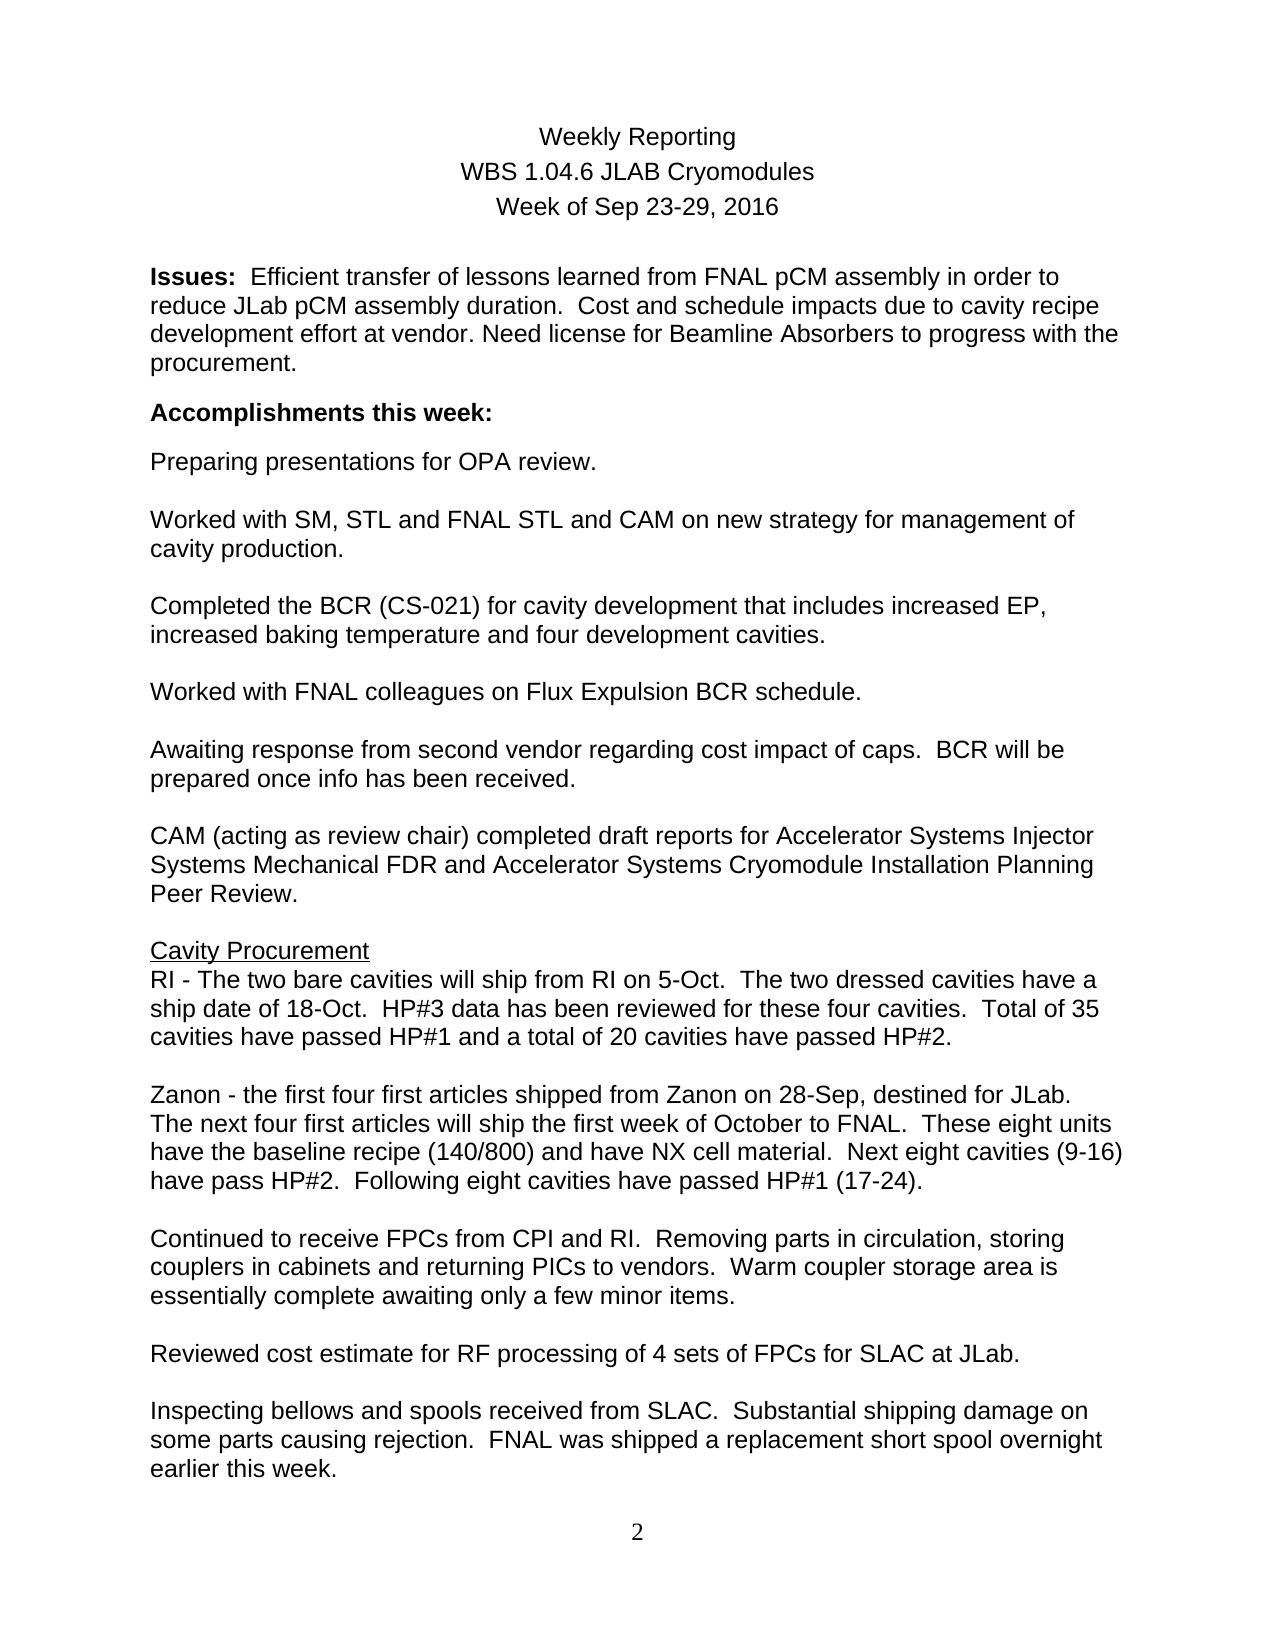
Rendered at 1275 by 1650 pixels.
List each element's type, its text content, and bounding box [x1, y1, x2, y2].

text Awaiting response from second vendor regarding cost impact of caps. BCR will be prepared once info has been received. [150, 735, 1125, 792]
text CAM (acting as review chair) completed draft reports for Accelerator Systems Injector Systems Mechanical FDR and Accelerator Systems Cryomodule Installation Planning Peer Review. [150, 821, 1125, 907]
text Worked with SM, STL and FNAL STL and CAM on new strategy for management of cavity production. [150, 505, 1125, 562]
text Worked with FNAL colleagues on Flux Expulsion BCR schedule. [150, 677, 1125, 706]
text Weekly Reporting [150, 122, 1125, 151]
text Preparing presentations for OPA review. [150, 447, 1125, 476]
text RI - The two bare cavities will ship from RI on 5-Oct. The two dressed cavities have a ship date of 18-Oct. HP#3 data has been reviewed for these four cavities. Total of 35 cavities have passed HP#1 and a total of 20 cavities have passed HP#2. [150, 965, 1125, 1051]
text Zanon - the first four first articles shipped from Zanon on 28-Sep, destined for JLab. The next four first articles will ship the first week of October to FNAL. These eight units have the baseline recipe (140/800) and have NX cell material. Next eight cavities (9-16) have pass HP#2. Following eight cavities have passed HP#1 (17-24). [150, 1080, 1125, 1195]
text WBS 1.04.6 JLAB Cryomodules [150, 157, 1125, 186]
text Continued to receive FPCs from CPI and RI. Removing parts in circulation, storing couplers in cabinets and returning PICs to vendors. Warm coupler storage area is essentially complete awaiting only a few minor items. [150, 1223, 1125, 1310]
text Issues: Efficient transfer of lessons learned from FNAL pCM assembly in order to reduce JLab pCM assembly duration. Cost and schedule impacts due to cavity recipe development effort at vendor. Need license for Beamline Absorbers to progress with the procurement. [150, 262, 1125, 377]
text Completed the BCR (CS-021) for cavity development that includes increased EP, increased baking temperature and four development cavities. [150, 591, 1125, 648]
text Cavity Procurement [150, 936, 1125, 965]
text Reviewed cost estimate for RF processing of 4 sets of FPCs for SLAC at JLab. [150, 1338, 1125, 1367]
text Accomplishments this week: [150, 398, 1125, 426]
text Inspecting bellows and spools received from SLAC. Substantial shipping damage on some parts causing rejection. FNAL was shipped a replacement short spool overnight earlier this week. [150, 1396, 1125, 1482]
text Week of Sep 23-29, 2016 [150, 192, 1125, 221]
